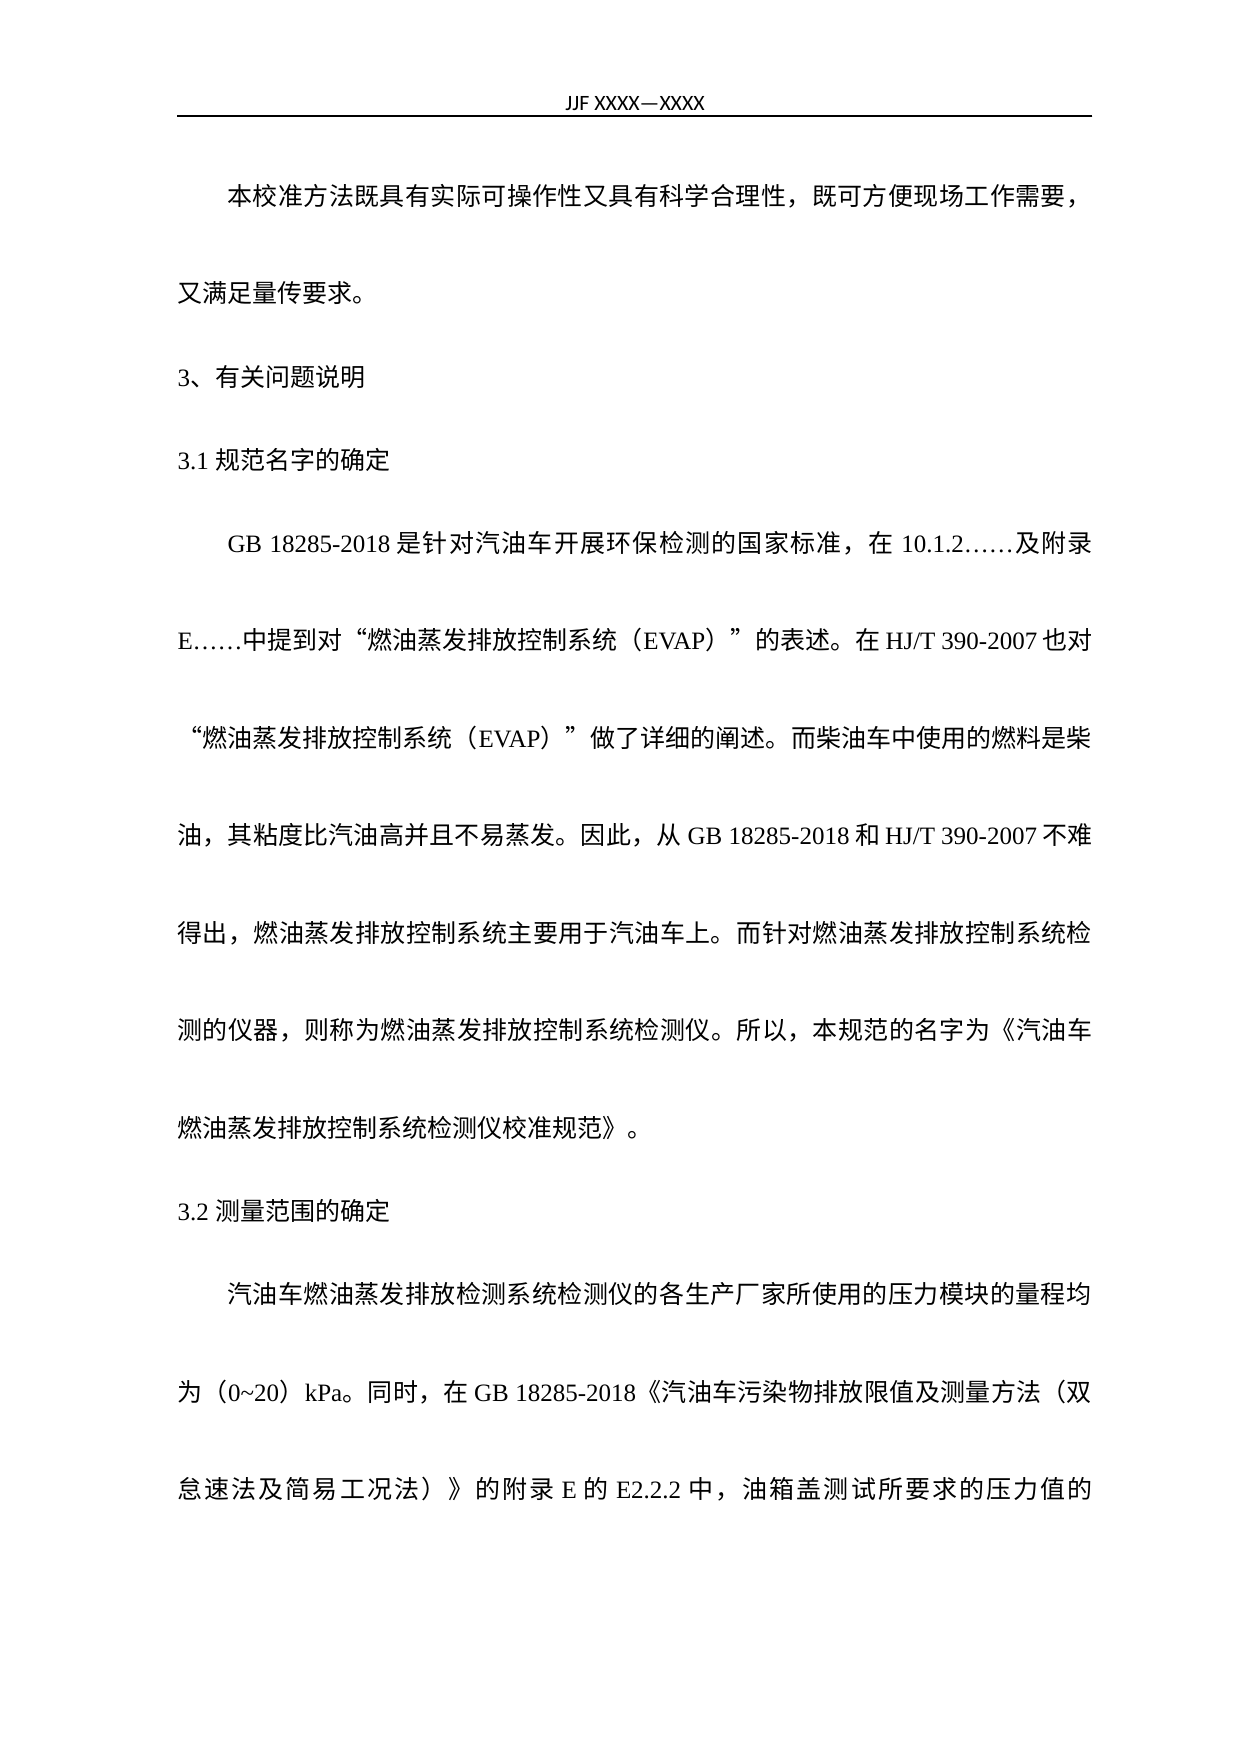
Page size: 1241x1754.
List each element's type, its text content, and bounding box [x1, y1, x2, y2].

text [177, 1260, 1092, 1520]
text 本校准方法既具有实际可操作性又具有科学合理性，既可方便现场工作需要，又满足量传要求。 [177, 162, 1092, 324]
text 3.1 规范名字的确定 [177, 426, 1092, 491]
text GB 18285-2018是针对汽油车开展环保检测的国家标准，在10.1.2……及附录E……中提到对“燃油蒸发排放控制系统（EVAP）”的表述。在HJ/T 390-2007也对 “燃油蒸发排放控制系统（EVAP）”做了详细的阐述。而柴油车中使用的燃料是柴油，其粘度比汽油高并且不易蒸发。因此，从GB 18285-2018和HJ/T 390-2007不难得出，燃油蒸发排放控制系统主要用于汽油车上。而针对燃油蒸发排放控制系统检测的仪器，则称为燃油蒸发排放控制系统检测仪。所以，本规范的名字为《汽油车燃油蒸发排放控制系统检测仪校准规范》。 [177, 509, 1092, 1159]
text 3.2 测量范围的确定 [177, 1177, 1092, 1242]
text 3、有关问题说明 [177, 343, 1092, 408]
